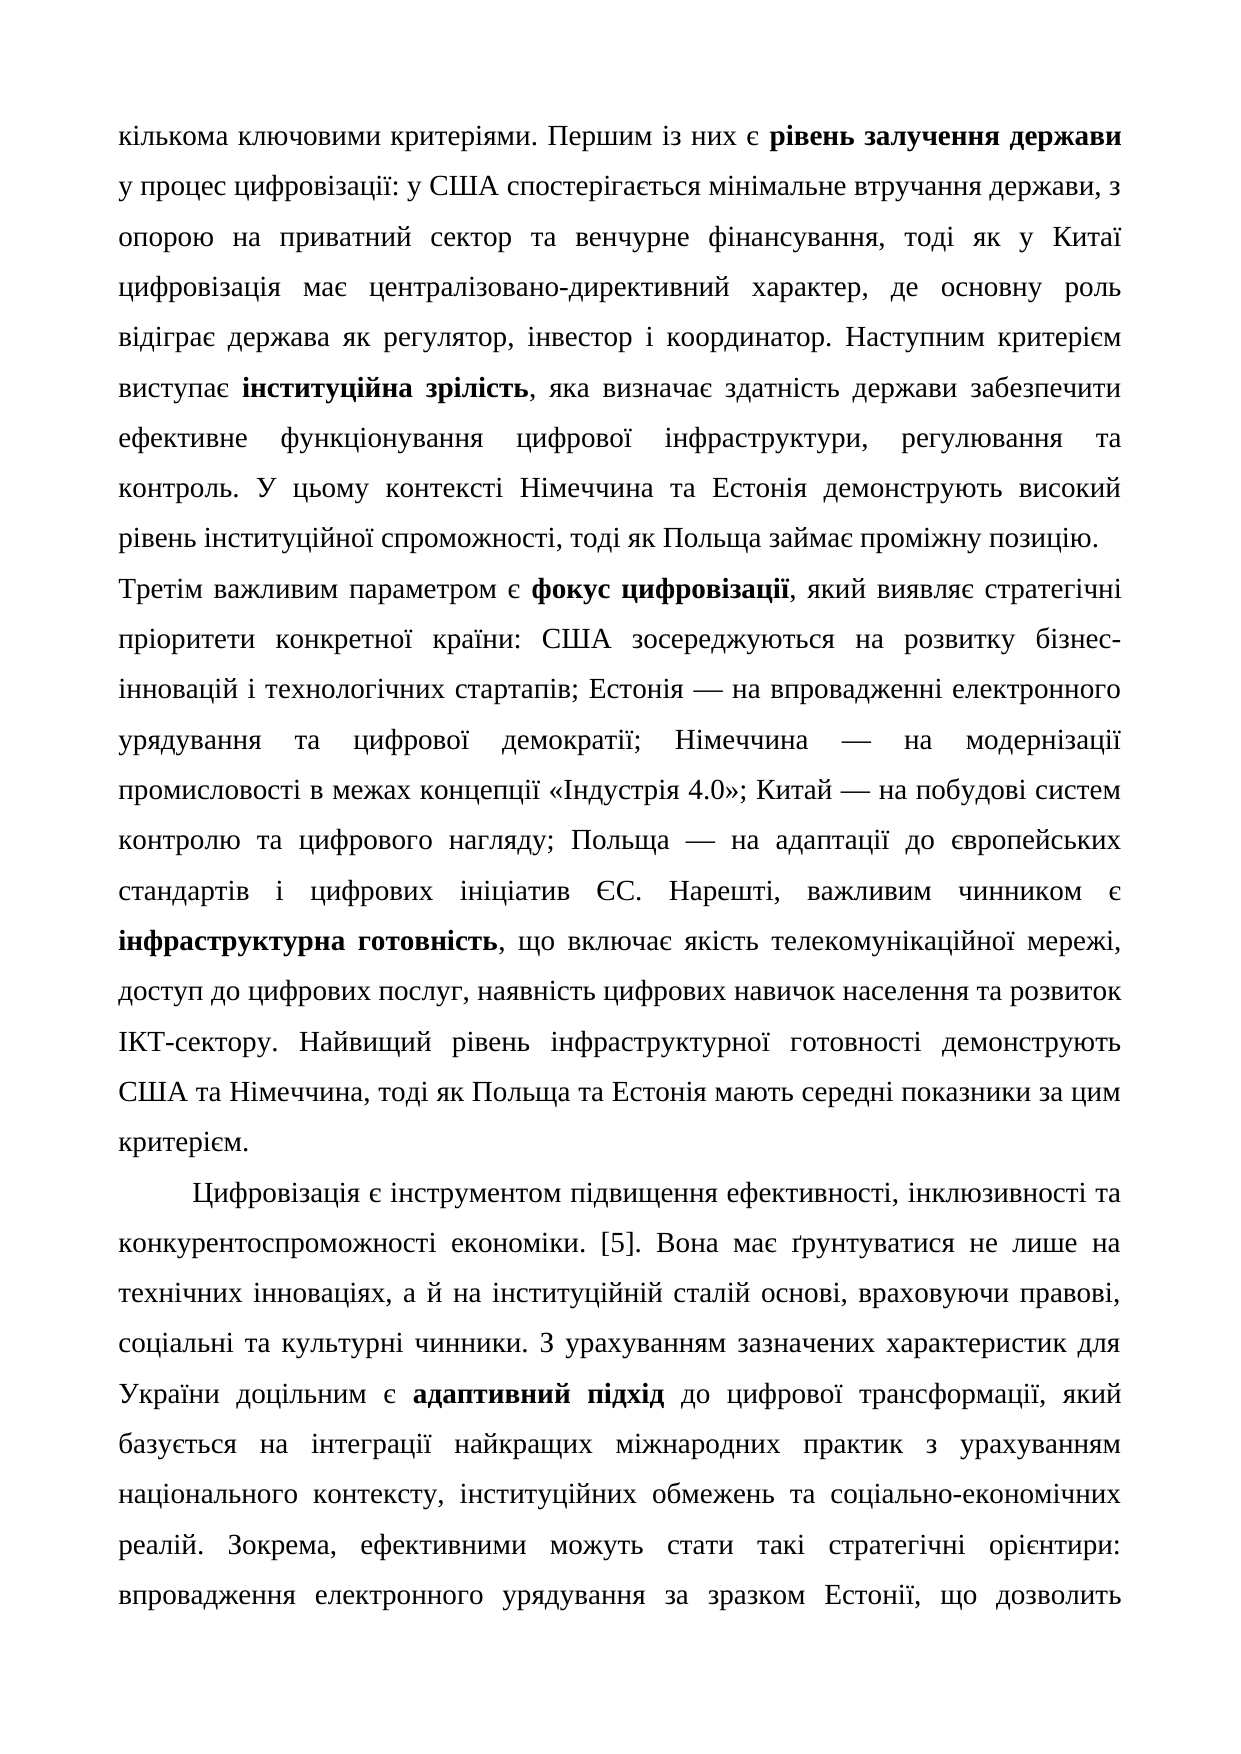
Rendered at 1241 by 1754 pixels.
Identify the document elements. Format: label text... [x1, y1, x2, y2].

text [118, 1175, 1122, 1611]
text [118, 118, 1122, 554]
text Третім важливим параметром є фокус цифровізації, який виявляє стратегічні пріоритети конкретної країни: США зосереджуються на розвитку бізнес-інновацій і технологічних стартапів; Естонія — на впровадженні електронного урядування та цифрової демократії; Німеччина — на модернізації промисловості в межах концепції «Індустрія 4.0»; Китай — на побудові систем контролю та цифрового нагляду; Польща — на адаптації до європейських стандартів і цифрових ініціатив ЄС. Нарешті, важливим чинником є інфраструктурна готовність, що включає якість телекомунікаційної мережі, доступ до цифрових послуг, наявність цифрових навичок населення та розвиток ІКТ-сектору. Найвищий рівень інфраструктурної готовності демонструють США та Німеччина, тоді як Польща та Естонія мають середні показники за цим критерієм. [118, 571, 1122, 1158]
